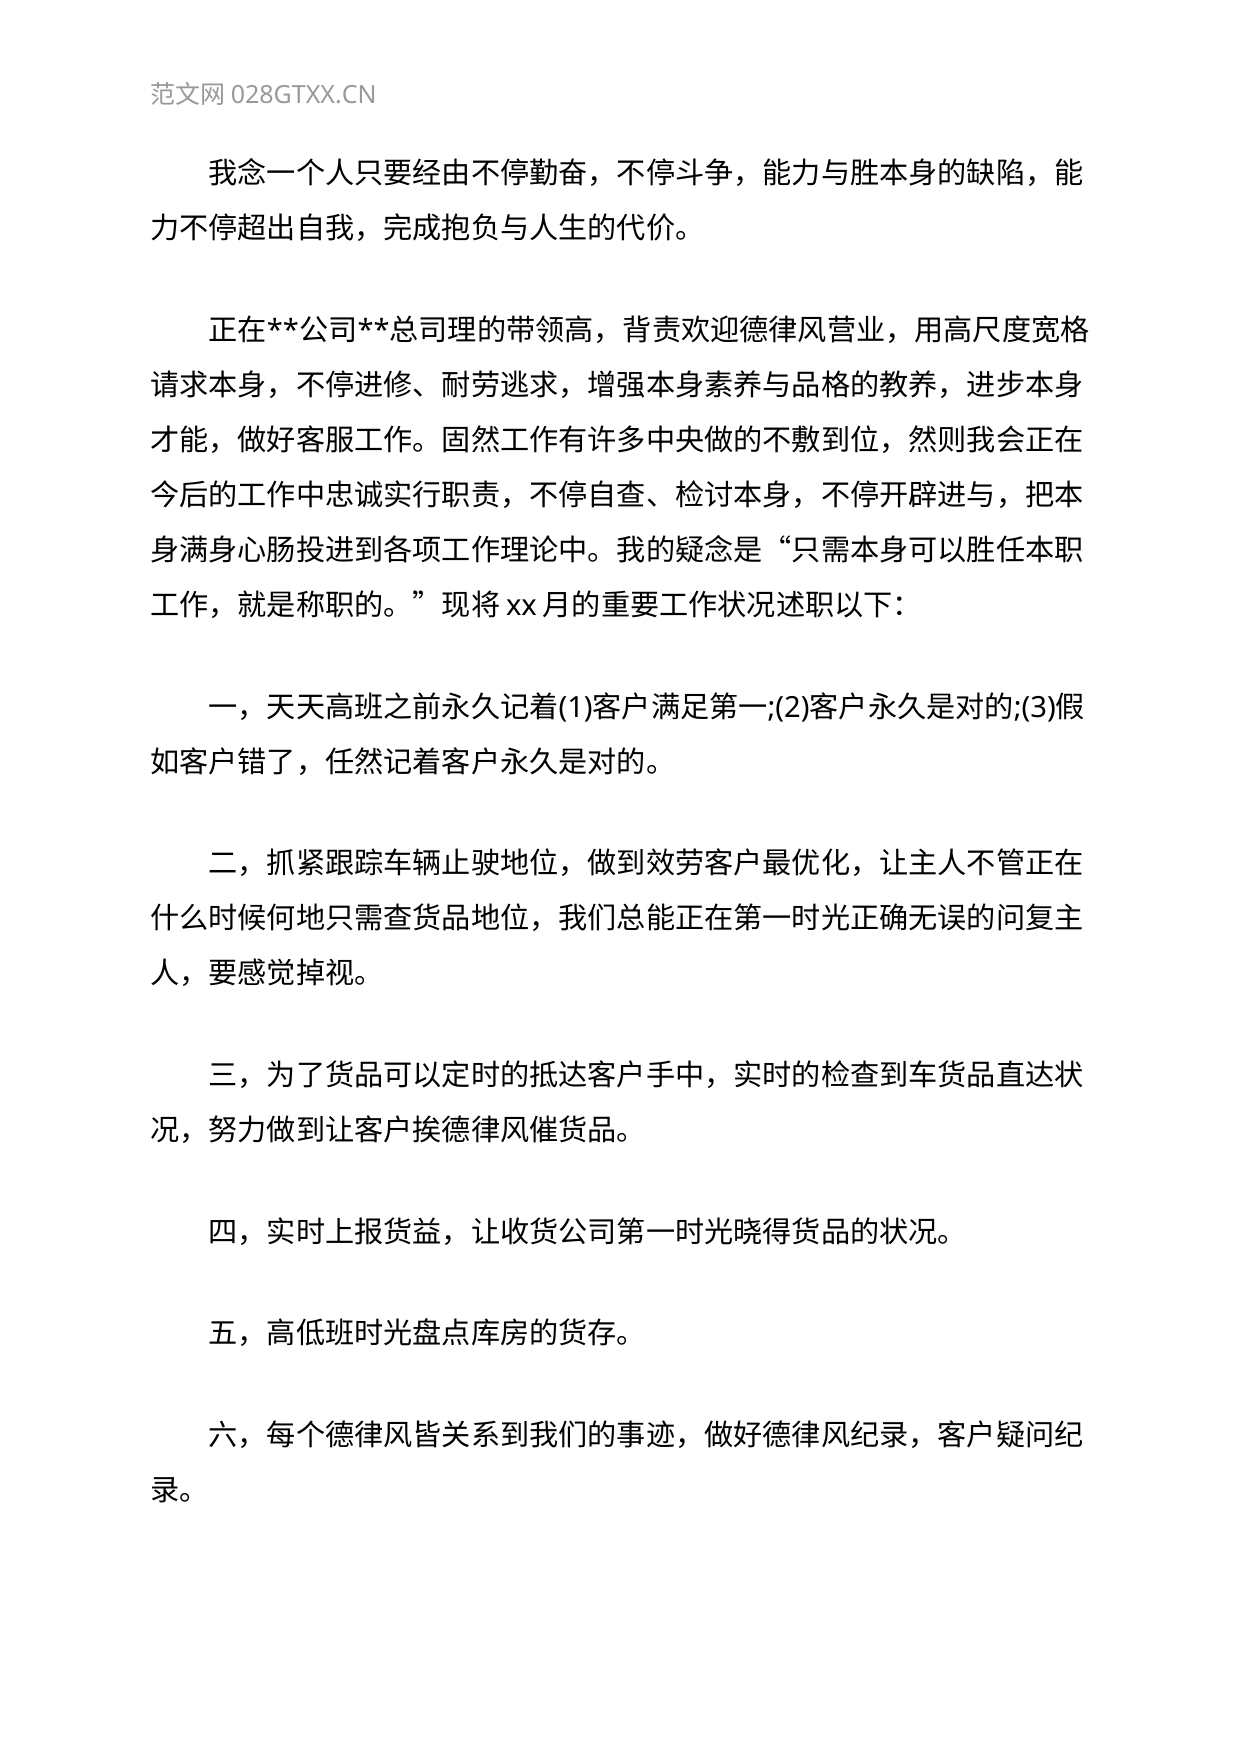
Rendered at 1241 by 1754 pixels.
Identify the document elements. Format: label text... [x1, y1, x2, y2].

text 一，天天高班之前永久记着(1)客户满足第一;(2)客户永久是对的;(3)假如客户错了，任然记着客户永久是对的。 [150, 683, 1090, 781]
text 五，高低班时光盘点库房的货存。 [150, 1310, 1090, 1352]
text 正在**公司**总司理的带领高，背责欢迎德律风营业，用高尺度宽格请求本身，不停进修、耐劳逃求，增强本身素养与品格的教养，进步本身才能，做好客服工作。固然工作有许多中央做的不敷到位，然则我会正在今后的工作中忠诚实行职责，不停自查、检讨本身，不停开辟进与，把本身满身心肠投进到各项工作理论中。我的疑念是“只需本身可以胜任本职工作，就是称职的。”现将xx月的重要工作状况述职以下： [150, 307, 1090, 624]
text 我念一个人只要经由不停勤奋，不停斗争，能力与胜本身的缺陷，能力不停超出自我，完成抱负与人生的代价。 [150, 150, 1090, 247]
text 六，每个德律风皆关系到我们的事迹，做好德律风纪录，客户疑问纪录。 [150, 1412, 1090, 1509]
text 三，为了货品可以定时的抵达客户手中，实时的检查到车货品直达状况，努力做到让客户挨德律风催货品。 [150, 1052, 1090, 1149]
text 二，抓紧跟踪车辆止驶地位，做到效劳客户最优化，让主人不管正在什么时候何地只需查货品地位，我们总能正在第一时光正确无误的问复主人，要感觉掉视。 [150, 840, 1090, 992]
text 四，实时上报货益，让收货公司第一时光晓得货品的状况。 [150, 1208, 1090, 1251]
